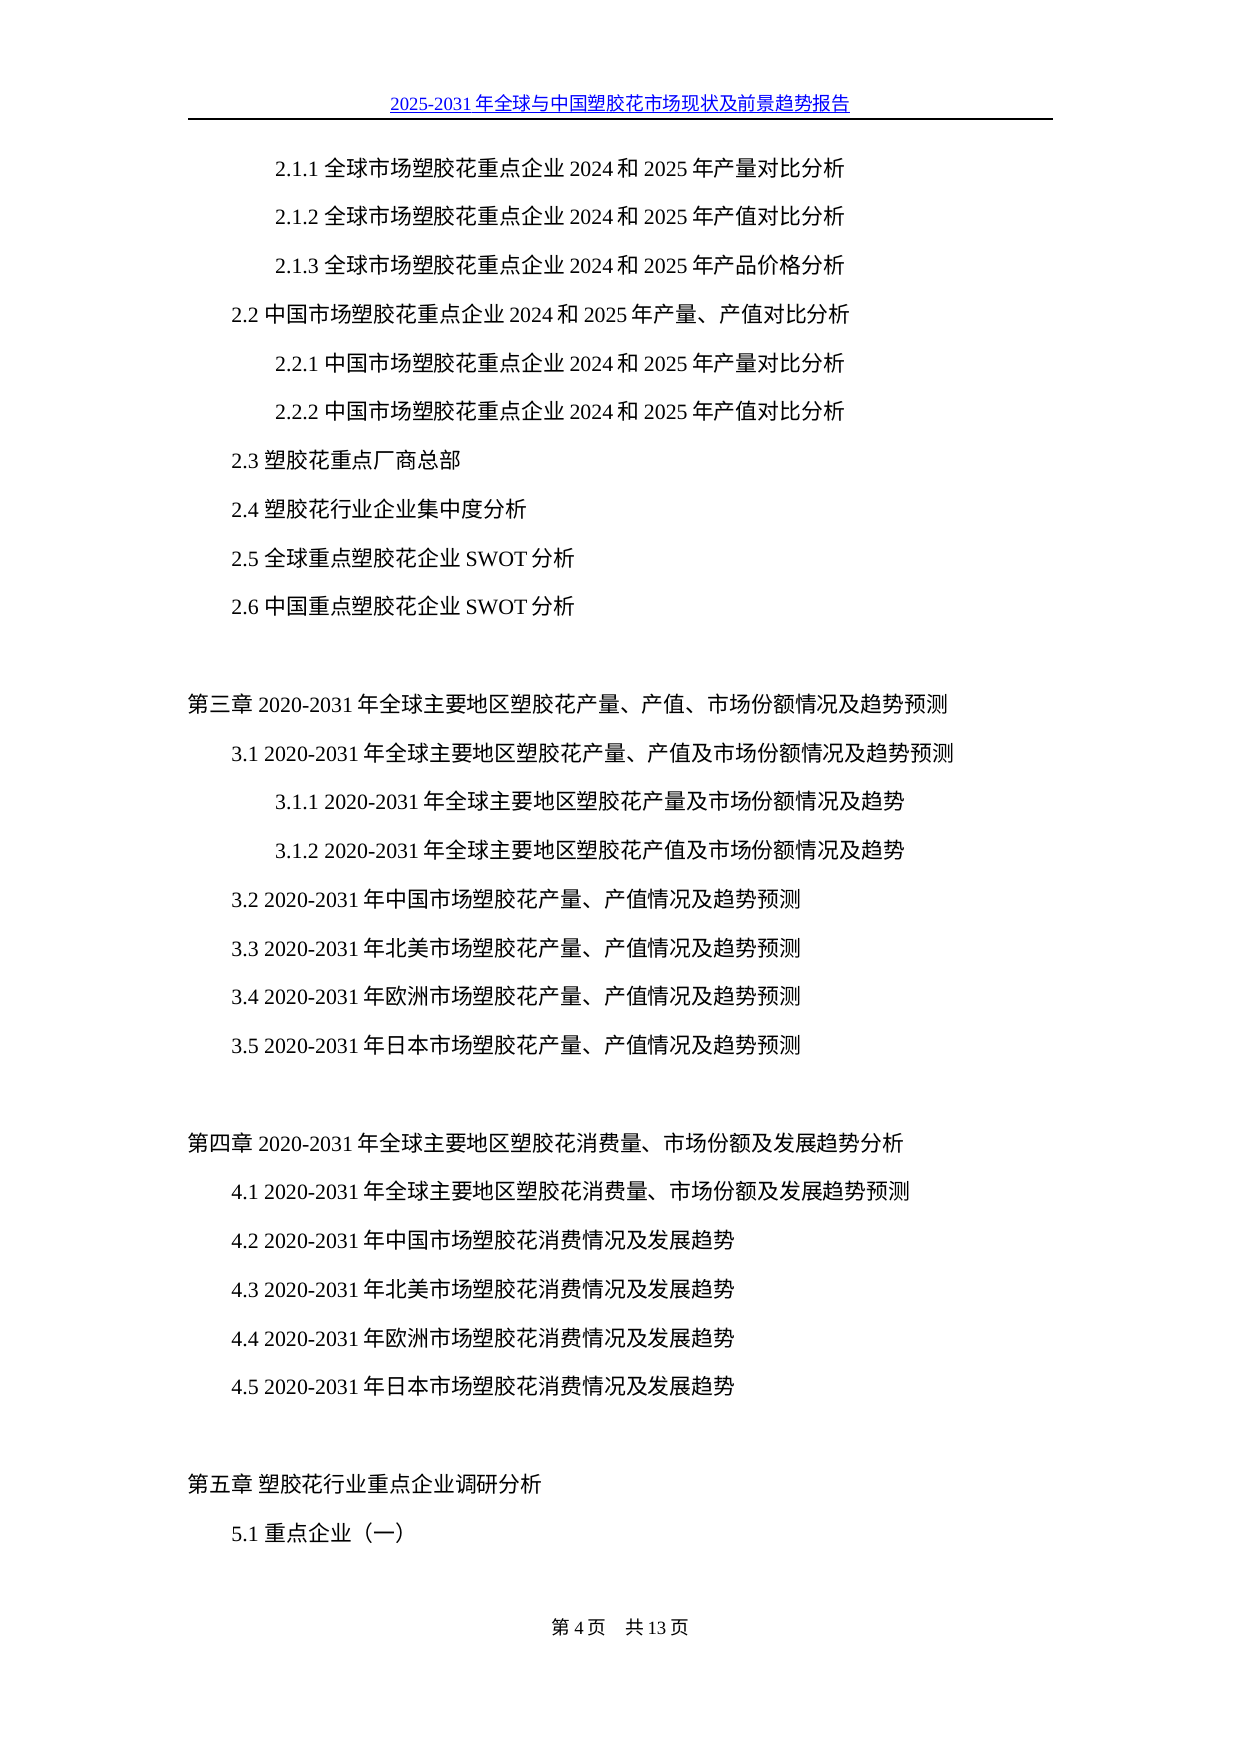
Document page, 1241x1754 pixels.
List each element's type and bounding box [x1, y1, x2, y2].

text [187, 150, 1053, 1548]
